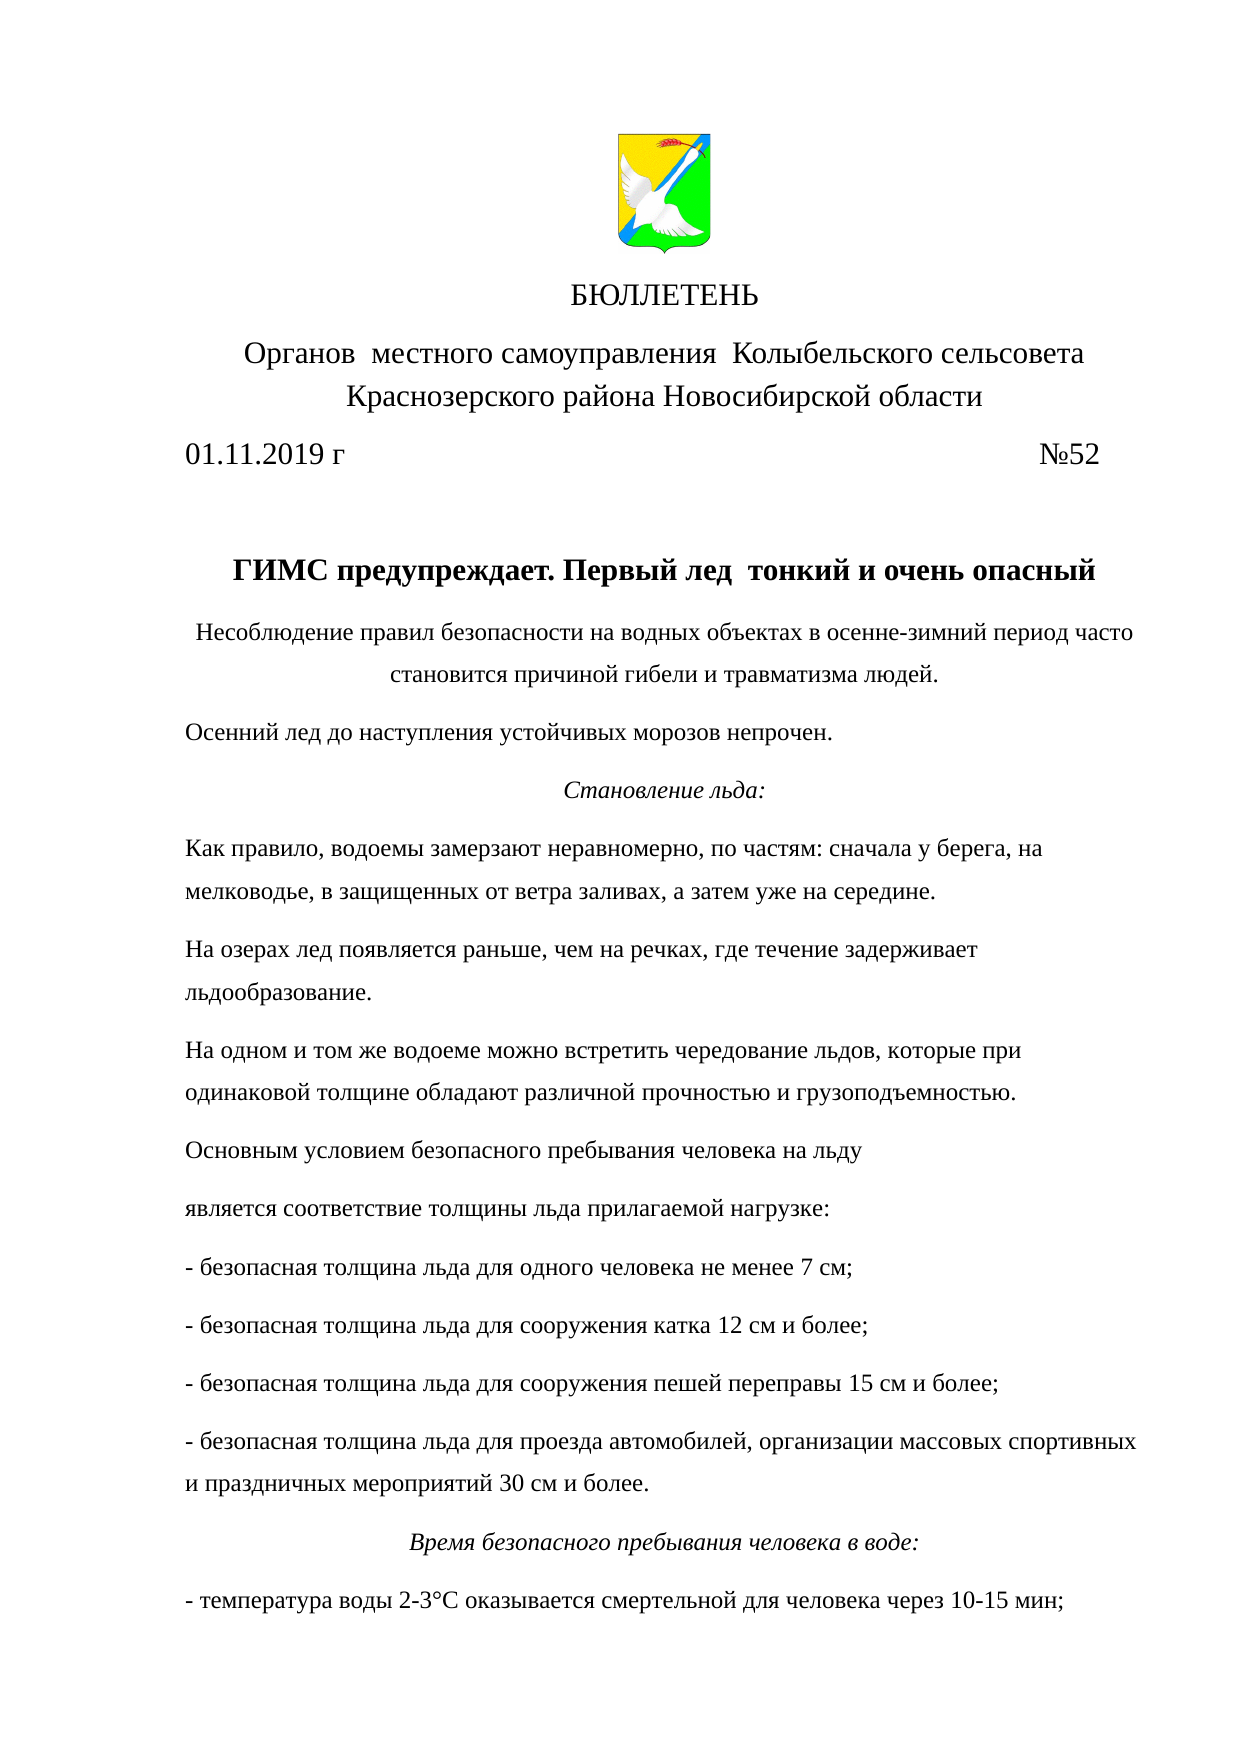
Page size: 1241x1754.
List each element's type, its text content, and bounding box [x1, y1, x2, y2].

text - безопасная толщина льда для сооружения катка 12 см и более; [185, 1296, 1144, 1338]
text Осенний лед до наступления устойчивых морозов непрочен. [185, 703, 1144, 746]
text Органов местного самоуправления Колыбельского сельсовета Краснозерского района Новосибирской области [185, 328, 1144, 413]
text - безопасная толщина льда для проезда автомобилей, организации массовых спортивных и праздничных мероприятий 30 см и более. [185, 1412, 1144, 1497]
text ГИМС предупреждает. Первый лед тонкий и очень опасный [185, 545, 1144, 587]
text Время безопасного пребывания человека в воде: [185, 1513, 1144, 1555]
text Как правило, водоемы замерзают неравномерно, по частям: сначала у берега, на мелководье, в защищенных от ветра заливах, а затем уже на середине. [185, 820, 1144, 905]
text Становление льда: [185, 762, 1144, 804]
text - безопасная толщина льда для одного человека не менее 7 см; [185, 1238, 1144, 1280]
text На озерах лед появляется раньше, чем на речках, где течение задерживает льдообразование. [185, 920, 1144, 1005]
text - температура воды 2-3°С оказывается смертельной для человека через 10-15 мин; [185, 1571, 1144, 1613]
text На одном и том же водоеме можно встретить чередование льдов, которые при одинаковой толщине обладают различной прочностью и грузоподъемностью. [185, 1021, 1144, 1106]
picture [618, 133, 711, 254]
text Несоблюдение правил безопасности на водных объектах в осенне-зимний период часто становится причиной гибели и травматизма людей. [185, 603, 1144, 688]
text является соответствие толщины льда прилагаемой нагрузке: [185, 1180, 1144, 1222]
text Основным условием безопасного пребывания человека на льду [185, 1122, 1144, 1164]
text - безопасная толщина льда для сооружения пешей переправы 15 см и более; [185, 1354, 1144, 1397]
text БЮЛЛЕТЕНЬ [185, 270, 1144, 312]
text 01.11.2019 г №52 [185, 428, 1144, 471]
